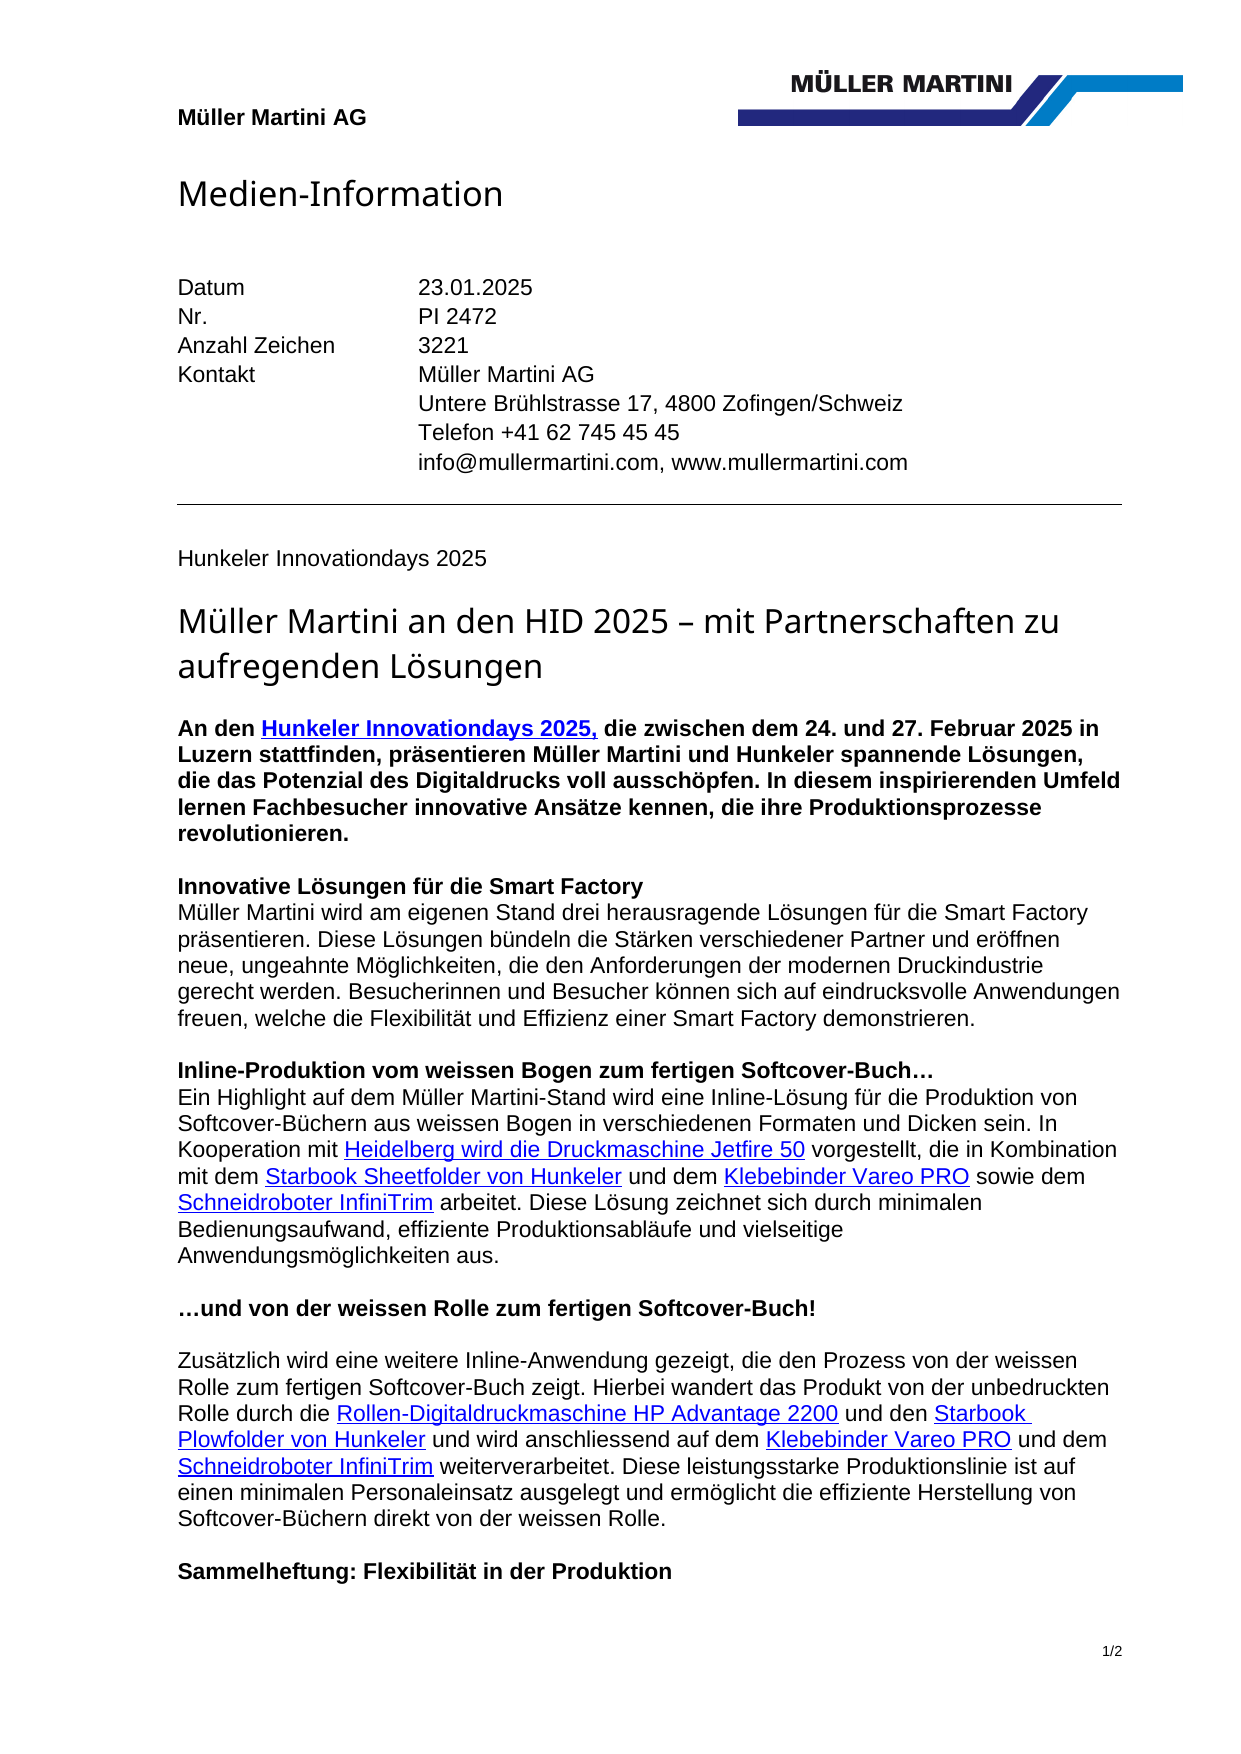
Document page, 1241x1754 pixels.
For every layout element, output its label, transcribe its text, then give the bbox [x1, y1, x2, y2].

picture [738, 70, 1183, 126]
text …und von der weissen Rolle zum fertigen Softcover-Buch! [177, 1294, 1122, 1321]
text Müller Martini wird am eigenen Stand drei herausragende Lösungen für die Smart Factory präsentieren. Diese Lösungen bündeln die Stärken verschiedener Partner und eröffnen neue, ungeahnte Möglichkeiten, die den Anforderungen der modernen Druckindustrie gerecht werden. Besucherinnen und Besucher können sich auf eindrucksvolle Anwendungen freuen, welche die Flexibilität und Effizienz einer Smart Factory demonstrieren. [177, 899, 1122, 1031]
text Müller Martini an den HID 2025 – mit Partnerschaften zu aufregenden Lösungen [177, 598, 1122, 688]
text Untere Brühlstrasse 17, 4800 Zofingen/Schweiz [177, 388, 1122, 417]
text Inline-Produktion vom weissen Bogen zum fertigen Softcover-Buch… [177, 1057, 1122, 1084]
text Zusätzlich wird eine weitere Inline-Anwendung gezeigt, die den Prozess von der weissen Rolle zum fertigen Softcover-Buch zeigt. Hierbei wandert das Produkt von der unbedruckten Rolle durch die Rollen-Digitaldruckmaschine HP Advantage 2200 und den Starbook Plowfolder von Hunkeler und wird anschliessend auf dem Klebebinder Vareo PRO und dem Schneidroboter InfiniTrim weiterverarbeitet. Diese leistungsstarke Produktionslinie ist auf einen minimalen Personaleinsatz ausgelegt und ermöglicht die effiziente Herstellung von Softcover-Büchern direkt von der weissen Rolle. [177, 1347, 1122, 1532]
text Medien-Information [177, 179, 1122, 213]
text Sammelheftung: Flexibilität in der Produktion [177, 1558, 1122, 1584]
text Kontakt Müller Martini AG [177, 359, 1122, 388]
text Anzahl Zeichen 3221 [177, 330, 1122, 359]
text Telefon +41 62 745 45 45 [177, 417, 1122, 447]
text Nr. PI 2472 [177, 301, 1122, 330]
text Hunkeler Innovationdays 2025 [177, 545, 1122, 571]
text Innovative Lösungen für die Smart Factory [177, 873, 1122, 899]
text Datum 23.01.2025 [177, 272, 1122, 301]
text An den Hunkeler Innovationdays 2025, die zwischen dem 24. und 27. Februar 2025 in Luzern stattfinden, präsentieren Müller Martini und Hunkeler spannende Lösungen, die das Potenzial des Digitaldrucks voll ausschöpfen. In diesem inspirierenden Umfeld lernen Fachbesucher innovative Ansätze kennen, die ihre Produktionsprozesse revolutionieren. [177, 715, 1122, 847]
text info@mullermartini.com, www.mullermartini.com [177, 447, 1122, 476]
text Ein Highlight auf dem Müller Martini-Stand wird eine Inline-Lösung für die Produktion von Softcover-Büchern aus weissen Bogen in verschiedenen Formaten und Dicken sein. In Kooperation mit Heidelberg wird die Druckmaschine Jetfire 50 vorgestellt, die in Kombination mit dem Starbook Sheetfolder von Hunkeler und dem Klebebinder Vareo PRO sowie dem Schneidroboter InfiniTrim arbeitet. Diese Lösung zeichnet sich durch minimalen Bedienungsaufwand, effiziente Produktionsabläufe und vielseitige Anwendungsmöglichkeiten aus. [177, 1084, 1122, 1268]
